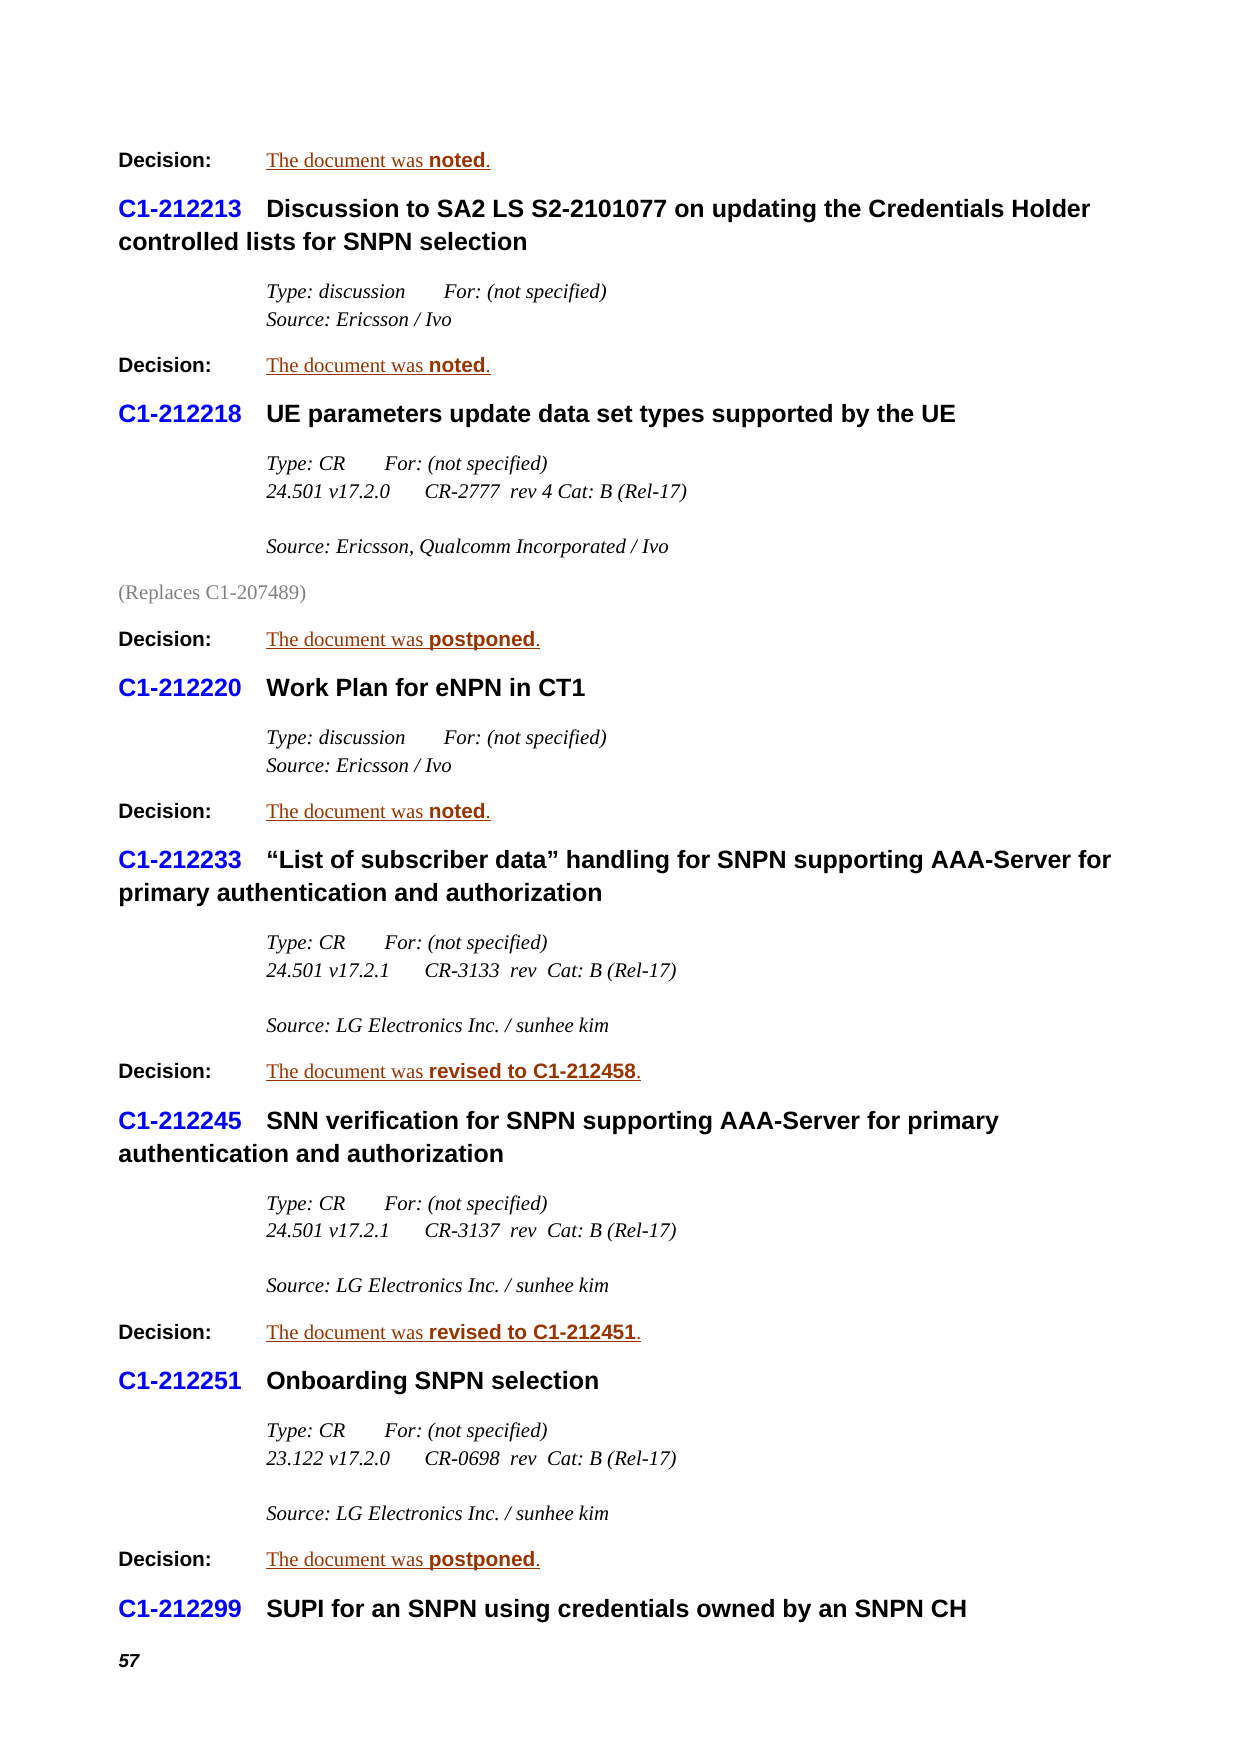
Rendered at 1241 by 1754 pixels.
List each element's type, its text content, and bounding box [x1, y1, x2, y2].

text C1-212245 SNN verification for SNPN supporting AAA-Server for primary authentication and authorization [118, 1106, 1122, 1167]
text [118, 279, 1122, 331]
text Type: CR For: (not specified) 24.501 v17.2.1 CR-3137 rev Cat: B (Rel-17) Source: LG Electronics Inc. / sunhee kim [118, 1191, 1122, 1297]
text Type: discussion For: (not specified) Source: Ericsson / Ivo [118, 725, 1122, 777]
text C1-212251 Onboarding SNPN selection [118, 1366, 1122, 1395]
text Decision: The document was noted. [118, 353, 1122, 377]
text Type: CR For: (not specified) 23.122 v17.2.0 CR-0698 rev Cat: B (Rel-17) Source: LG Electronics Inc. / sunhee kim [118, 1418, 1122, 1525]
text Decision: The document was postponed. [118, 1547, 1122, 1571]
text Type: CR For: (not specified) 24.501 v17.2.1 CR-3133 rev Cat: B (Rel-17) Source: LG Electronics Inc. / sunhee kim [118, 930, 1122, 1037]
text (Replaces C1-207489) [118, 580, 1122, 604]
text C1-212220 Work Plan for eNPN in CT1 [118, 673, 1122, 702]
text Type: CR For: (not specified) 24.501 v17.2.0 CR-2777 rev 4 Cat: B (Rel-17) Source: Ericsson, Qualcomm Incorporated / Ivo [118, 451, 1122, 558]
text Decision: The document was noted. [118, 148, 1122, 172]
text C1-212218 UE parameters update data set types supported by the UE [118, 399, 1122, 428]
text C1-212233 “List of subscriber data” handling for SNPN supporting AAA-Server for primary authentication and authorization [118, 845, 1122, 907]
text C1-212213 Discussion to SA2 LS S2-2101077 on updating the Credentials Holder controlled lists for SNPN selection [118, 194, 1122, 256]
text Decision: The document was revised to C1-212458. [118, 1059, 1122, 1083]
text Decision: The document was noted. [118, 799, 1122, 823]
text Decision: The document was postponed. [118, 627, 1122, 651]
text Decision: The document was revised to C1-212451. [118, 1320, 1122, 1344]
text C1-212299 SUPI for an SNPN using credentials owned by an SNPN CH [118, 1593, 1122, 1622]
